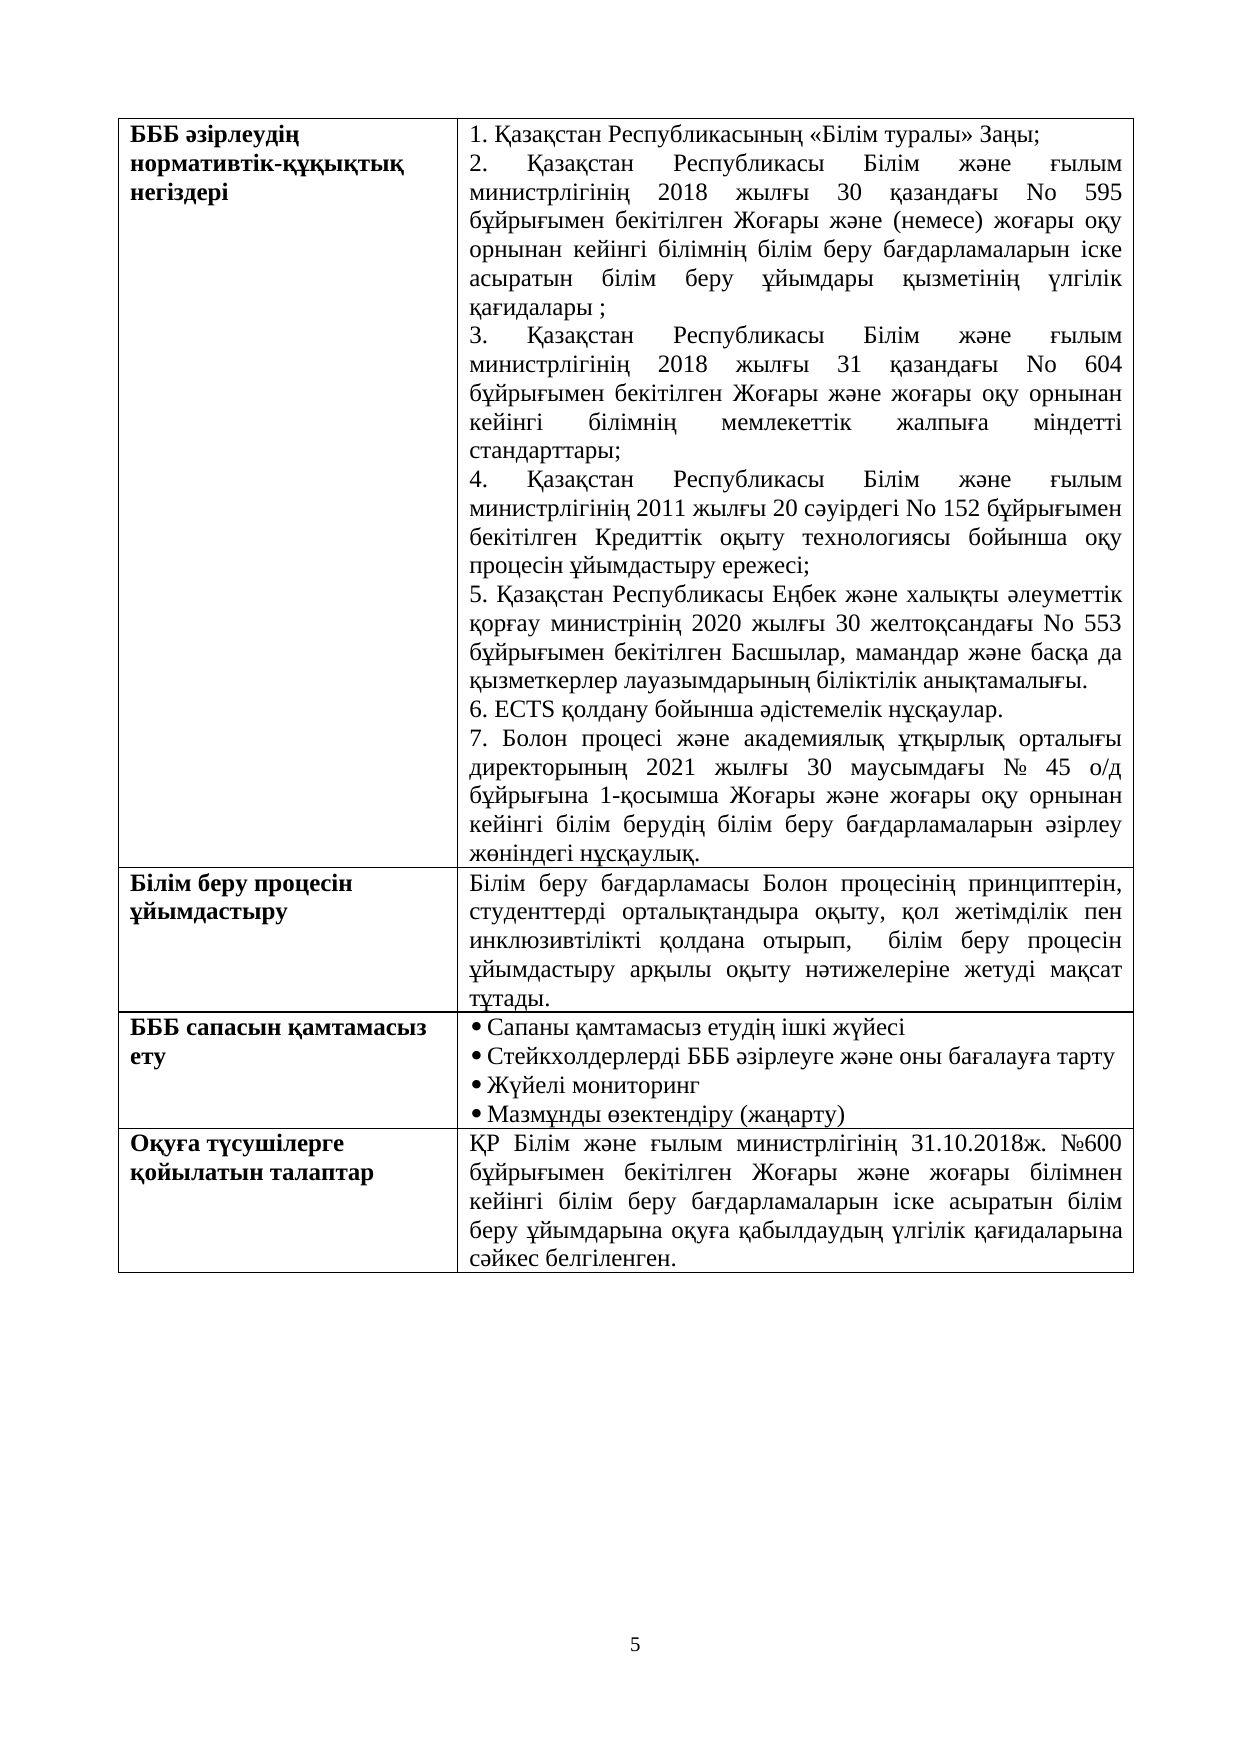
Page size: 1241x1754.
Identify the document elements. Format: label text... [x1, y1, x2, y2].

table_cell БББ әзірлеудің нормативтік-құқықтық негіздері [119, 119, 457, 867]
table_cell Оқуға түсушілерге қойылатын талаптар [119, 1129, 457, 1272]
table_cell Білім беру процесін ұйымдастыру [119, 868, 457, 1011]
table_cell 1. Қазақстан Республикасының «Білім туралы» Заңы; 2. Қазақстан Республикасы Білім және ғылым министрлігінің 2018 жылғы 30 қазандағы No 595 бұйрығымен бекітілген Жоғары және (немесе) жоғары оқу орнынан кейінгі білімнің білім беру бағдарламаларын іске асыратын білім беру ұйымдары қызметінің үлгілік қағидалары ; 3. Қазақстан Республикасы Білім және ғылым министрлігінің 2018 жылғы 31 қазандағы No 604 бұйрығымен бекітілген Жоғары және жоғары оқу орнынан кейінгі білімнің мемлекеттік жалпыға міндетті стандарттары; 4. Қазақстан Республикасы Білім және ғылым министрлігінің 2011 жылғы 20 сәуірдегі No 152 бұйрығымен бекітілген Кредиттік оқыту технологиясы бойынша оқу процесін ұйымдастыру ережесі; 5. Қазақстан Республикасы Еңбек және халықты әлеуметтік қорғау министрінің 2020 жылғы 30 желтоқсандағы No 553 бұйрығымен бекітілген Басшылар, мамандар және басқа да қызметкерлер лауазымдарының біліктілік анықтамалығы. 6. ECTS қолдану бойынша әдістемелік нұсқаулар. 7. Болон процесі және академиялық ұтқырлық орталығы директорының 2021 жылғы 30 маусымдағы № 45 о/д бұйрығына 1-қосымша Жоғары және жоғары оқу орнынан кейінгі білім берудің білім беру бағдарламаларын әзірлеу жөніндегі нұсқаулық. [458, 119, 1133, 867]
table_cell БББ сапасын қамтамасыз ету [119, 1013, 457, 1127]
table_cell ҚР Білім және ғылым министрлігінің 31.10.2018ж. №600 бұйрығымен бекітілген Жоғары және жоғары білімнен кейінгі білім беру бағдарламаларын іске асыратын білім беру ұйымдарына оқуға қабылдаудың үлгілік қағидаларына сәйкес белгіленген. [458, 1129, 1133, 1272]
table_cell Сапаны қамтамасыз етудің ішкі жүйесі Стейкхолдерлерді БББ әзірлеуге және оны бағалауға тарту Жүйелі мониторинг Мазмұнды өзектендіру (жаңарту) [458, 1013, 1133, 1127]
table_cell Білім беру бағдарламасы Болон процесінің принциптерін, студенттерді орталықтандыра оқыту, қол жетімділік пен инклюзивтілікті қолдана отырып, білім беру процесін ұйымдастыру арқылы оқыту нәтижелеріне жетуді мақсат тұтады. [458, 868, 1133, 1011]
